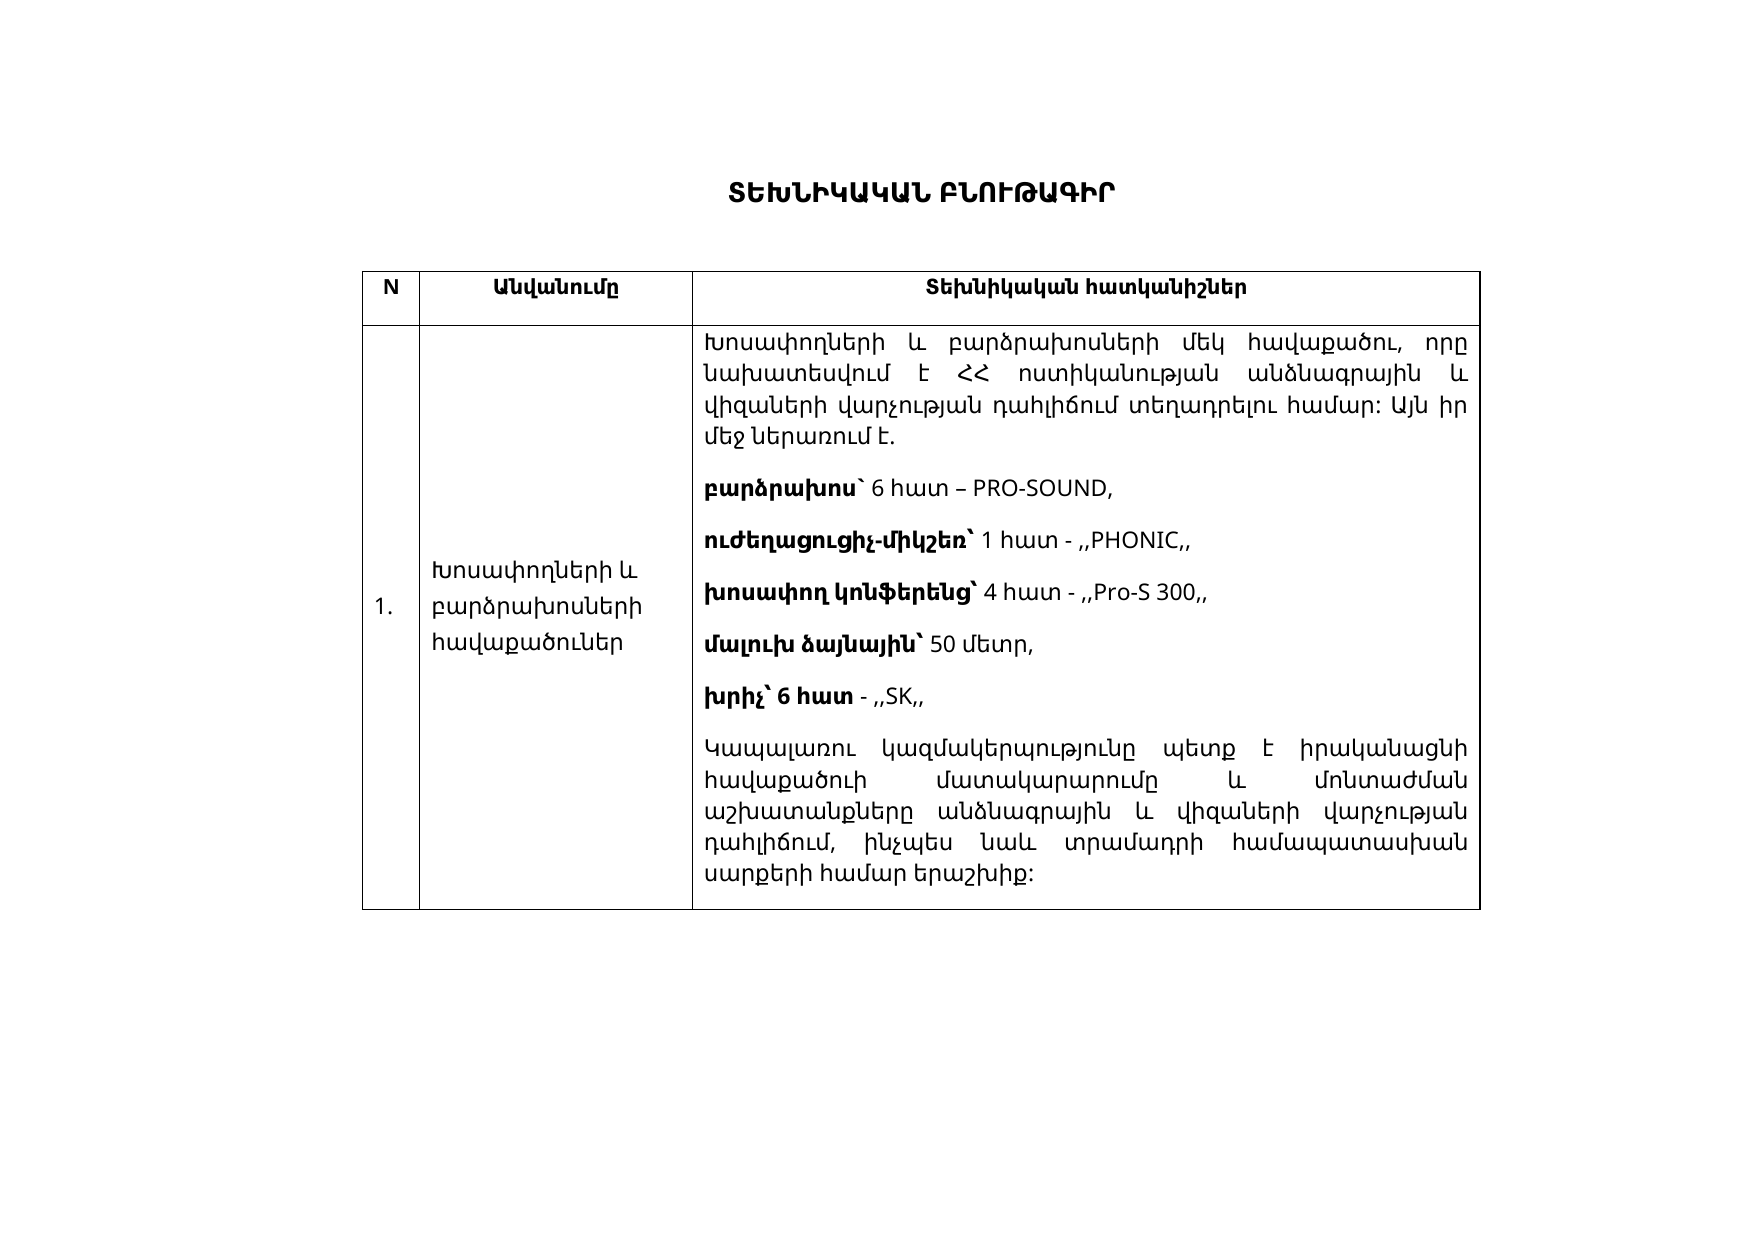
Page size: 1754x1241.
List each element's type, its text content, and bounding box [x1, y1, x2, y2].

table_header N [363, 272, 419, 325]
table_header Տեխնիկական հատկանիշներ [693, 272, 1479, 325]
table_cell 1. [363, 326, 419, 909]
table_cell Խոսափողների և բարձրախոսների հավաքածուներ [420, 326, 692, 909]
table_header Անվանումը [420, 272, 692, 325]
text ՏԵԽՆԻԿԱԿԱՆ ԲՆՈՒԹԱԳԻՐ [118, 177, 1724, 208]
table_cell Խոսափողների և բարձրախոսների մեկ հավաքածու, որը նախատեսվում է ՀՀ ոստիկանության անձնագրային և վիզաների վարչության դահլիճում տեղադրելու համար: Այն իր մեջ ներառում է. բարձրախոս` 6 հատ – PRO-SOUND, ուժեղացուցիչ-միկշեռ՝ 1 հատ - ,,PHONIC,, խոսափող կոնֆերենց՝ 4 հատ - ,,Pro-S 300,, մալուխ ձայնային՝ 50 մետր, խրիչ՝ 6 հատ - ,,SK,, Կապալառու կազմակերպությունը պետք է իրականացնի հավաքածուի մատակարարումը և մոնտաժման աշխատանքները անձնագրային և վիզաների վարչության դահլիճում, ինչպես նաև տրամադրի համապատասխան սարքերի համար երաշխիք: [693, 326, 1479, 909]
